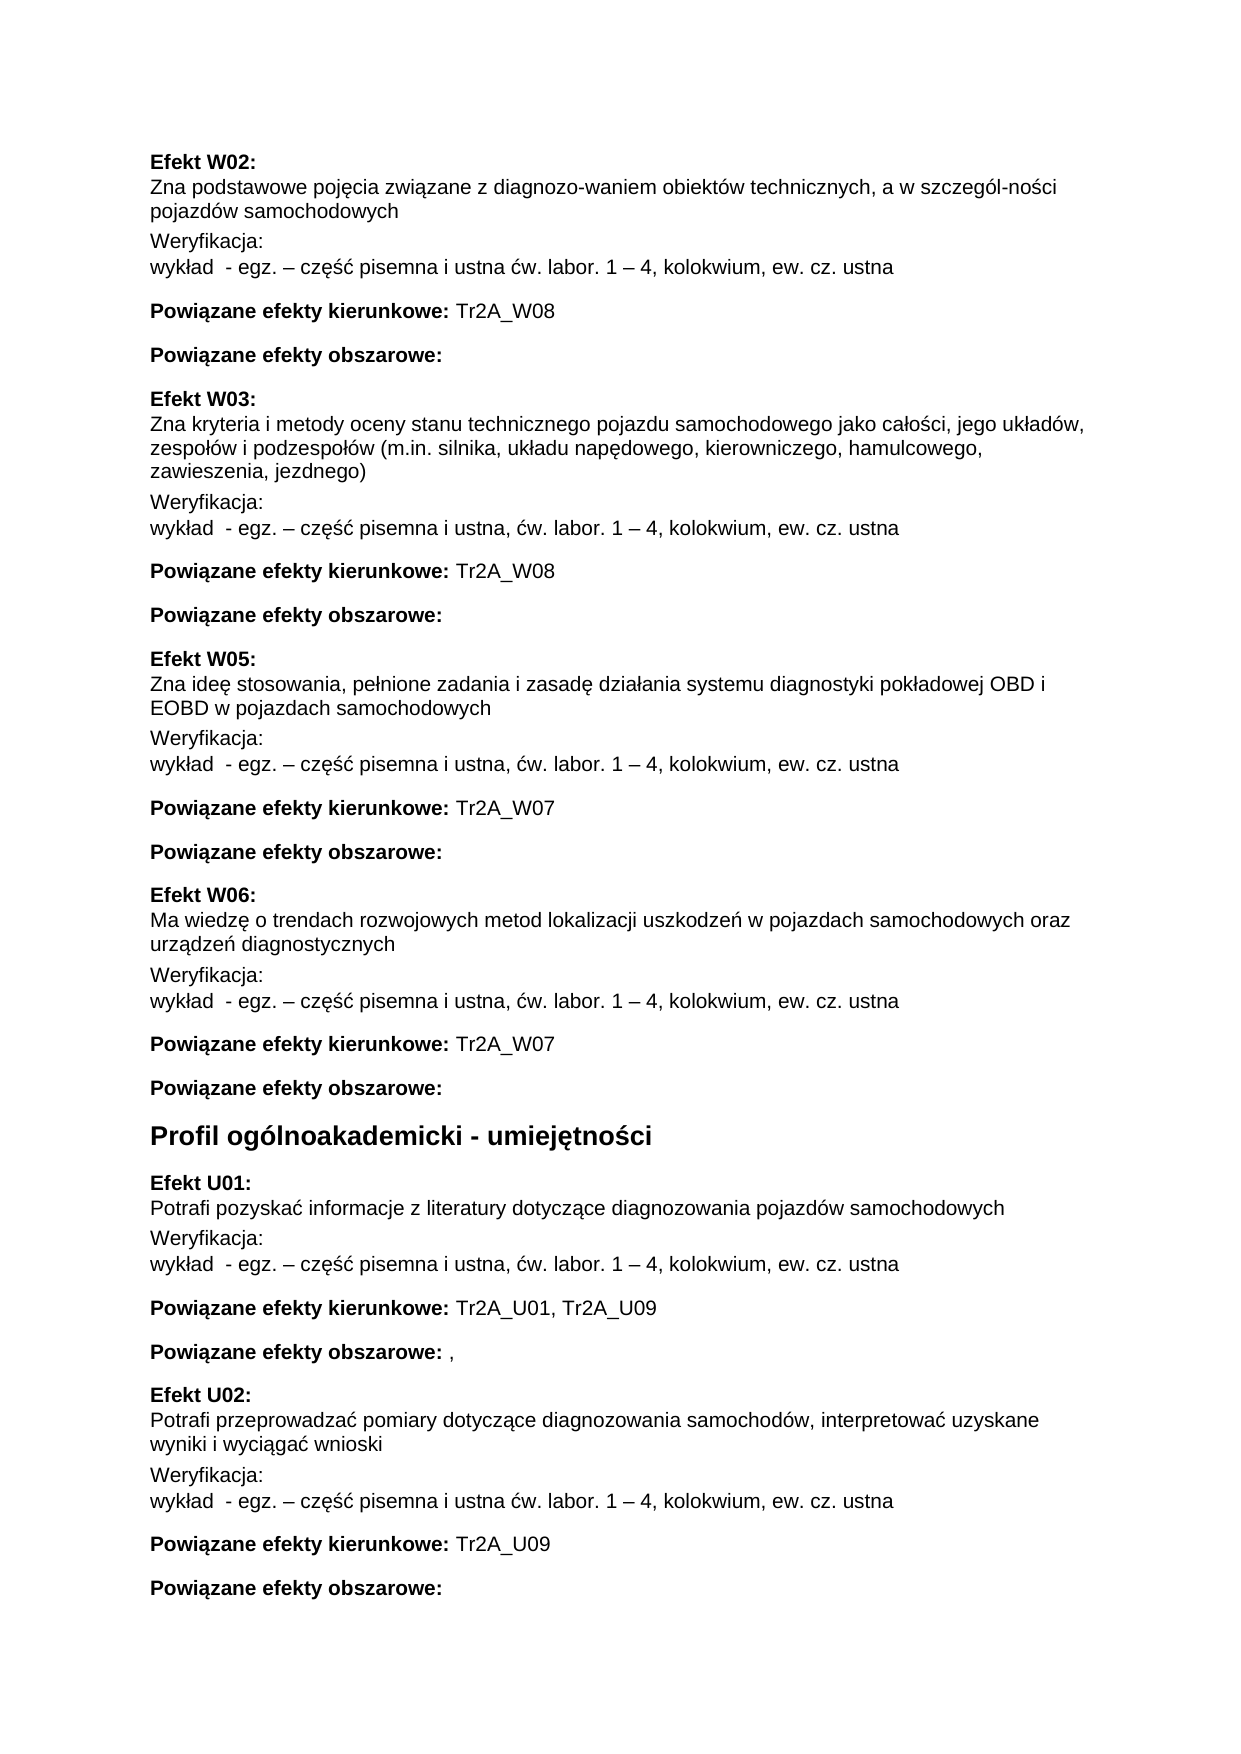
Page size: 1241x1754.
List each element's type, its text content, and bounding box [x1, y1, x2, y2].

text wykład - egz. – część pisemna i ustna ćw. labor. 1 – 4, kolokwium, ew. cz. ustna [150, 1488, 1090, 1512]
text Powiązane efekty kierunkowe: Tr2A_W08 [150, 559, 1090, 583]
text Weryfikacja: [150, 1226, 1090, 1250]
text Efekt U01: [150, 1171, 1090, 1195]
text Weryfikacja: [150, 489, 1090, 513]
text wykład - egz. – część pisemna i ustna ćw. labor. 1 – 4, kolokwium, ew. cz. ustna [150, 255, 1090, 279]
text wykład - egz. – część pisemna i ustna, ćw. labor. 1 – 4, kolokwium, ew. cz. ustna [150, 752, 1090, 776]
text Powiązane efekty kierunkowe: Tr2A_W08 [150, 299, 1090, 323]
text Powiązane efekty obszarowe: [150, 1076, 1090, 1100]
text wykład - egz. – część pisemna i ustna, ćw. labor. 1 – 4, kolokwium, ew. cz. ustna [150, 516, 1090, 539]
text Zna kryteria i metody oceny stanu technicznego pojazdu samochodowego jako całości, jego układów, zespołów i podzespołów (m.in. silnika, układu napędowego, kierowniczego, hamulcowego, zawieszenia, jezdnego) [150, 411, 1090, 483]
text Powiązane efekty kierunkowe: Tr2A_U01, Tr2A_U09 [150, 1296, 1090, 1320]
text Powiązane efekty obszarowe: [150, 343, 1090, 367]
text Potrafi przeprowadzać pomiary dotyczące diagnozowania samochodów, interpretować uzyskane wyniki i wyciągać wnioski [150, 1408, 1090, 1456]
text Efekt W06: [150, 883, 1090, 907]
text Weryfikacja: [150, 229, 1090, 253]
text Efekt W05: [150, 647, 1090, 671]
text Powiązane efekty obszarowe: [150, 603, 1090, 627]
text Weryfikacja: [150, 1462, 1090, 1486]
text Powiązane efekty obszarowe: , [150, 1339, 1090, 1363]
text Powiązane efekty kierunkowe: Tr2A_U09 [150, 1532, 1090, 1556]
text Weryfikacja: [150, 962, 1090, 986]
text Potrafi pozyskać informacje z literatury dotyczące diagnozowania pojazdów samochodowych [150, 1196, 1090, 1220]
text wykład - egz. – część pisemna i ustna, ćw. labor. 1 – 4, kolokwium, ew. cz. ustna [150, 988, 1090, 1012]
text wykład - egz. – część pisemna i ustna, ćw. labor. 1 – 4, kolokwium, ew. cz. ustna [150, 1252, 1090, 1276]
text Powiązane efekty kierunkowe: Tr2A_W07 [150, 1032, 1090, 1056]
subtitle Profil ogólnoakademicki - umiejętności [150, 1120, 1090, 1151]
text Efekt W03: [150, 386, 1090, 410]
text Ma wiedzę o trendach rozwojowych metod lokalizacji uszkodzeń w pojazdach samochodowych oraz urządzeń diagnostycznych [150, 908, 1090, 956]
text Efekt W02: [150, 150, 1090, 174]
text Powiązane efekty kierunkowe: Tr2A_W07 [150, 796, 1090, 820]
text Efekt U02: [150, 1383, 1090, 1407]
text Powiązane efekty obszarowe: [150, 839, 1090, 863]
text Weryfikacja: [150, 726, 1090, 750]
text Powiązane efekty obszarowe: [150, 1576, 1090, 1600]
text Zna podstawowe pojęcia związane z diagnozo-waniem obiektów technicznych, a w szczegól-ności pojazdów samochodowych [150, 175, 1090, 223]
text Zna ideę stosowania, pełnione zadania i zasadę działania systemu diagnostyki pokładowej OBD i EOBD w pojazdach samochodowych [150, 672, 1090, 720]
